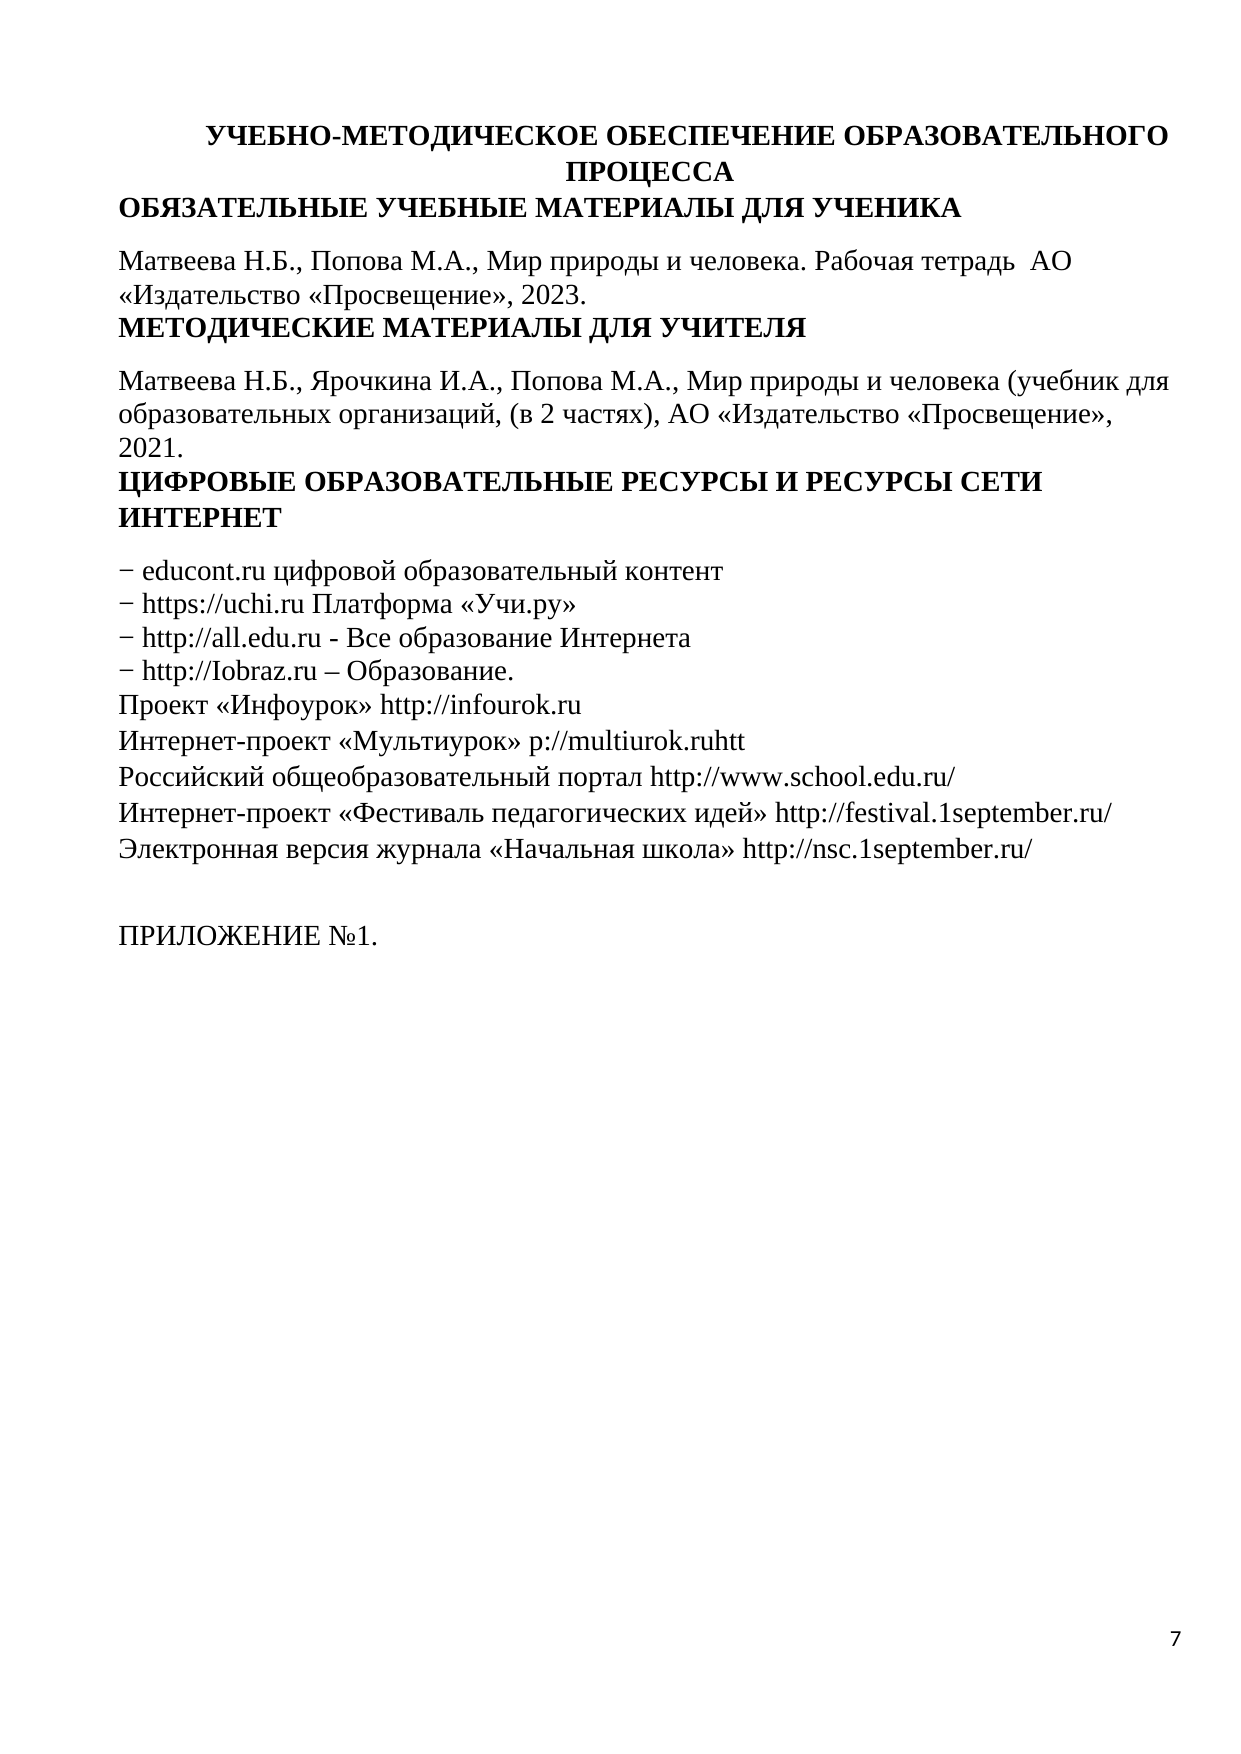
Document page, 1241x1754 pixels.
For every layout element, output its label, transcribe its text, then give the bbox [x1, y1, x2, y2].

list УЧЕБНО-МЕТОДИЧЕСКОЕ ОБЕСПЕЧЕНИЕ ОБРАЗОВАТЕЛЬНОГО ПРОЦЕССА [118, 118, 1181, 188]
list ОБЯЗАТЕЛЬНЫЕ УЧЕБНЫЕ МАТЕРИАЛЫ ДЛЯ УЧЕНИКА [118, 190, 1181, 224]
subtitle ПРИЛОЖЕНИЕ №1. [118, 918, 1181, 951]
text − educont.ru цифровой образовательный контент [118, 553, 1181, 586]
list МЕТОДИЧЕСКИЕ МАТЕРИАЛЫ ДЛЯ УЧИТЕЛЯ [118, 310, 1181, 344]
text Матвеева Н.Б., Попова М.А., Мир природы и человека. Рабочая тетрадь АО «Издательство «Просвещение», 2023. [118, 243, 1181, 310]
text − http://all.edu.ru - Все образование Интернета [118, 620, 1181, 653]
text − http://Iobraz.ru – Образование. [118, 653, 1181, 687]
text Матвеева Н.Б., Ярочкина И.А., Попова М.А., Мир природы и человека (учебник для образовательных организаций, (в 2 частях), АО «Издательство «Просвещение», 2021. [118, 363, 1181, 464]
text − https://uchi.ru Платформа «Учи.ру» [118, 586, 1181, 620]
list Российский общеобразовательный портал http://www.school.edu.ru/ [118, 759, 1181, 793]
text ЦИФРОВЫЕ ОБРАЗОВАТЕЛЬНЫЕ РЕСУРСЫ И РЕСУРСЫ СЕТИ ИНТЕРНЕТ [118, 464, 1181, 533]
list Проект «Инфоурок» http://infourok.ru [118, 687, 1181, 720]
list Интернет-проект «Мультиурок» p://multiurok.ruhtt [118, 723, 1181, 757]
list Интернет-проект «Фестиваль педагогических идей» http://festival.1september.ru/ Электронная версия журнала «Начальная школа» http://nsc.1september.ru/ [118, 795, 1181, 865]
